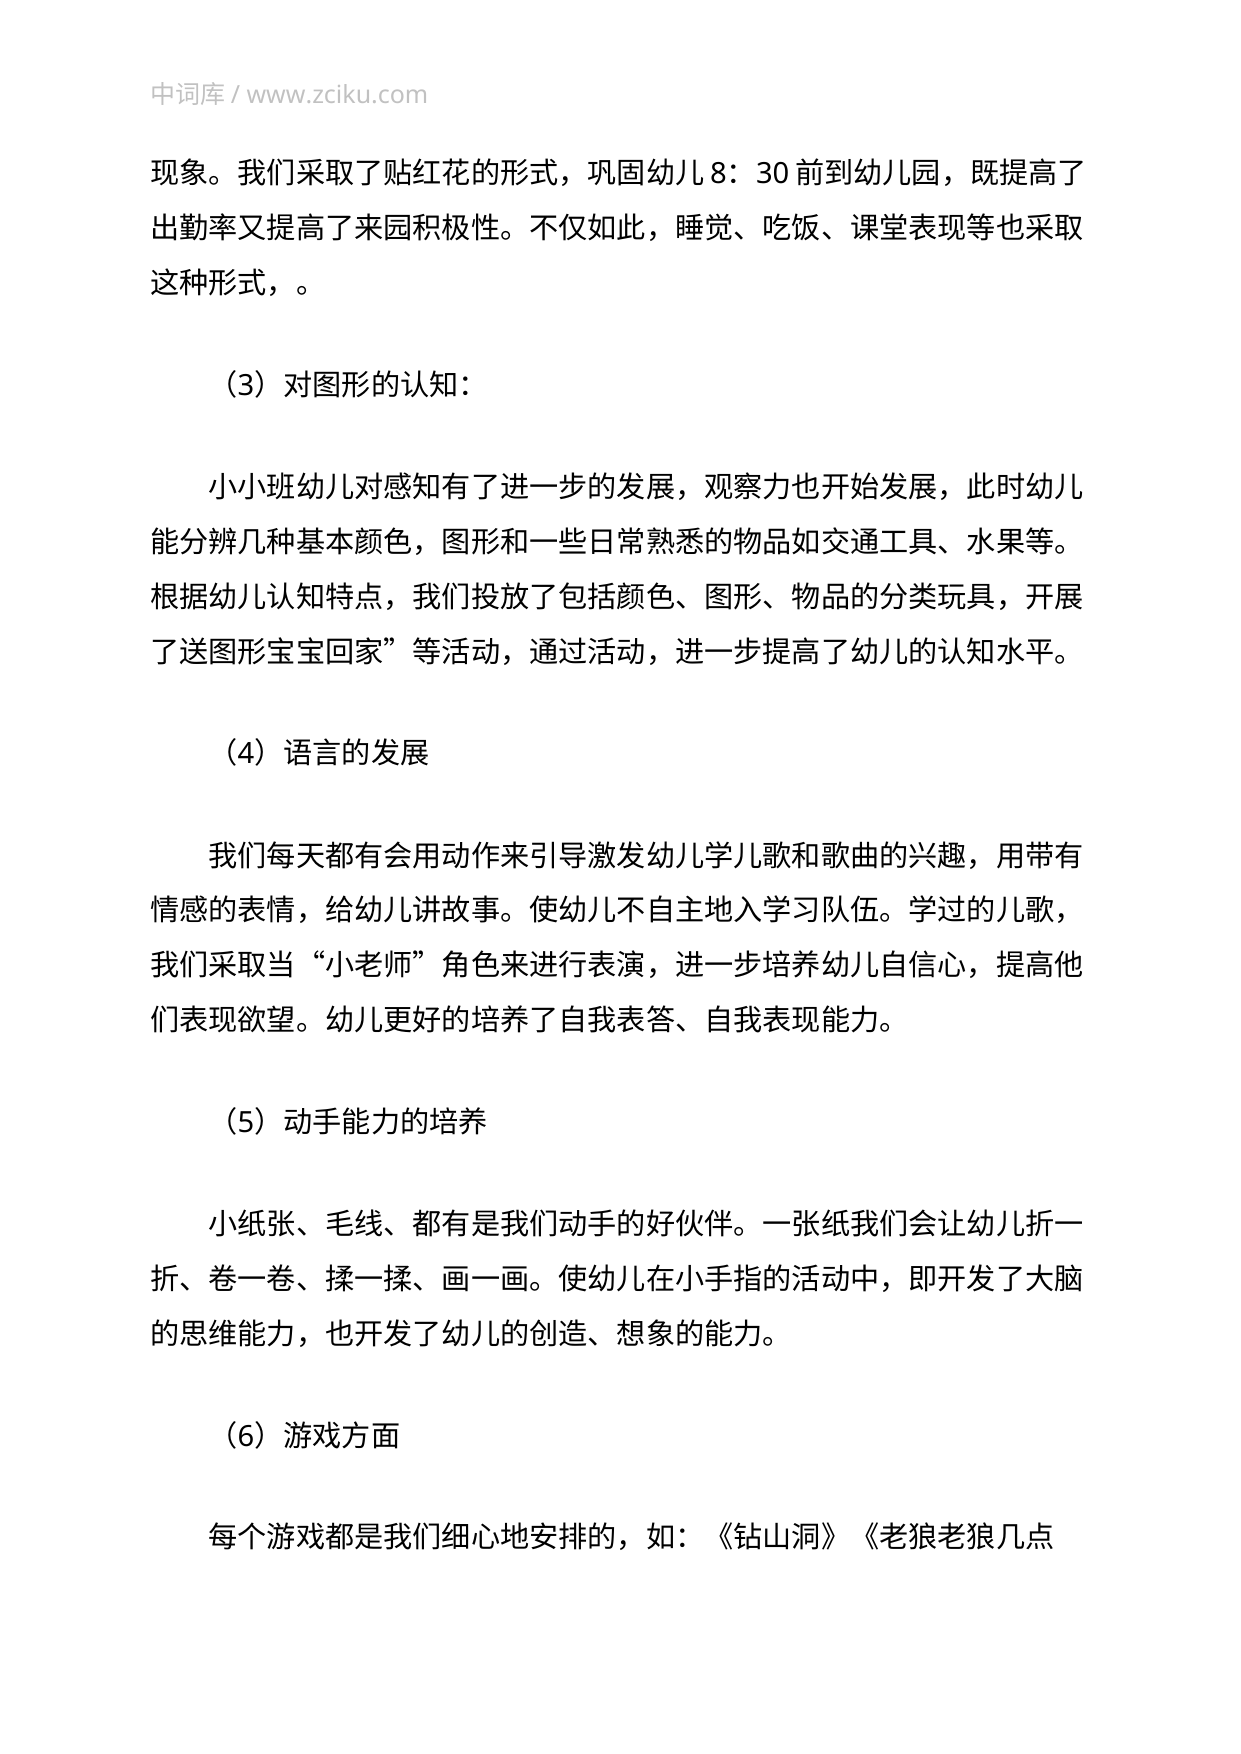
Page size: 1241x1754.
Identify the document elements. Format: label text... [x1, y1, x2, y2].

text 我们每天都有会用动作来引导激发幼儿学儿歌和歌曲的兴趣，用带有情感的表情，给幼儿讲故事。使幼儿不自主地入学习队伍。学过的儿歌，我们采取当“小老师”角色来进行表演，进一步培养幼儿自信心，提高他们表现欲望。幼儿更好的培养了自我表答、自我表现能力。 [150, 832, 1090, 1039]
text （6）游戏方面 [150, 1412, 1090, 1454]
text （4）语言的发展 [150, 730, 1090, 772]
text （3）对图形的认知： [150, 362, 1090, 404]
text 小纸张、毛线、都有是我们动手的好伙伴。一张纸我们会让幼儿折一折、卷一卷、揉一揉、画一画。使幼儿在小手指的活动中，即开发了大脑的思维能力，也开发了幼儿的创造、想象的能力。 [150, 1201, 1090, 1353]
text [150, 1514, 1090, 1556]
text 小小班幼儿对感知有了进一步的发展，观察力也开始发展，此时幼儿能分辨几种基本颜色，图形和一些日常熟悉的物品如交通工具、水果等。根据幼儿认知特点，我们投放了包括颜色、图形、物品的分类玩具，开展了送图形宝宝回家”等活动，通过活动，进一步提高了幼儿的认知水平。 [150, 464, 1090, 671]
text （5）动手能力的培养 [150, 1098, 1090, 1141]
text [150, 150, 1090, 302]
